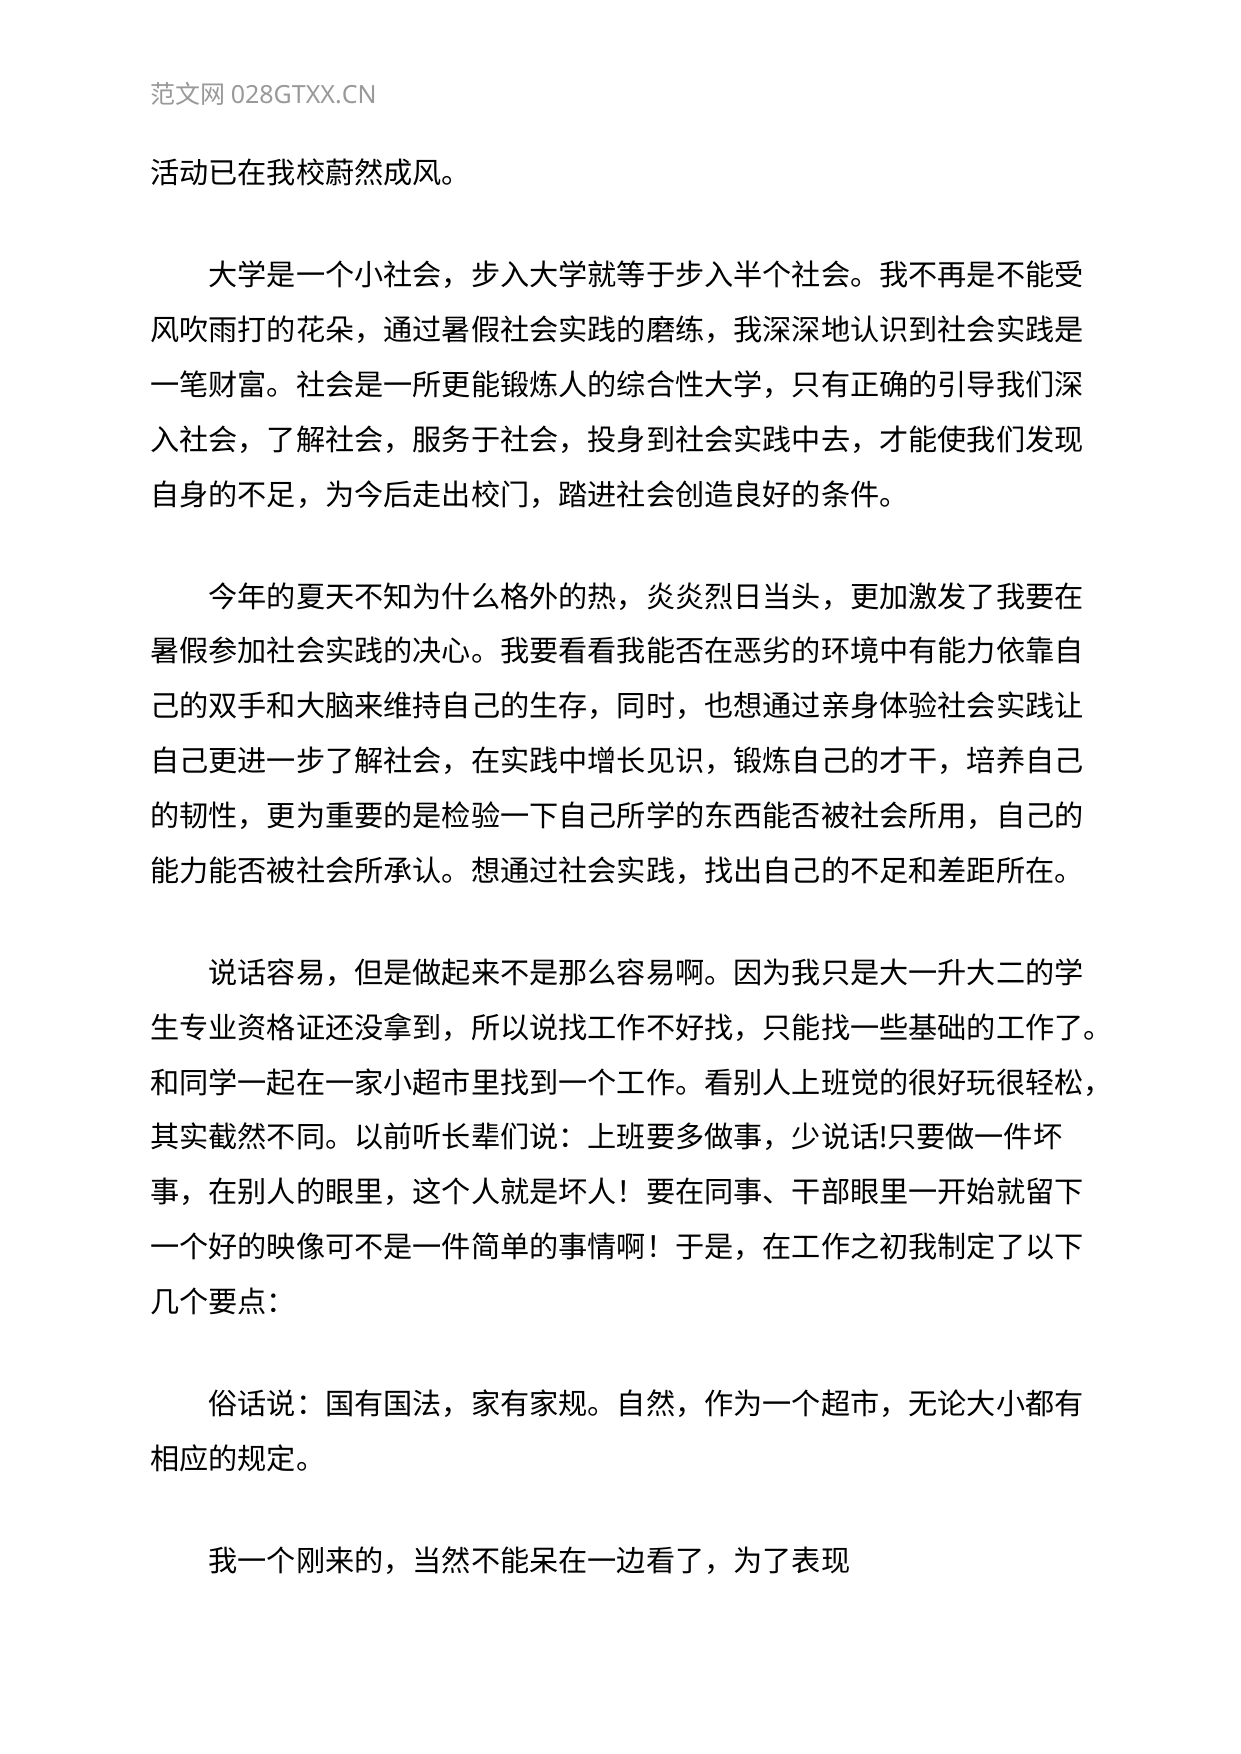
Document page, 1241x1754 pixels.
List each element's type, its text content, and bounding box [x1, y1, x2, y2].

text 俗话说：国有国法，家有家规。自然，作为一个超市，无论大小都有相应的规定。 [150, 1381, 1090, 1478]
text 今年的夏天不知为什么格外的热，炎炎烈日当头，更加激发了我要在暑假参加社会实践的决心。我要看看我能否在恶劣的环境中有能力依靠自己的双手和大脑来维持自己的生存，同时，也想通过亲身体验社会实践让自己更进一步了解社会，在实践中增长见识，锻炼自己的才干，培养自己的韧性，更为重要的是检验一下自己所学的东西能否被社会所用，自己的能力能否被社会所承认。想通过社会实践，找出自己的不足和差距所在。 [150, 573, 1090, 890]
text 说话容易，但是做起来不是那么容易啊。因为我只是大一升大二的学生专业资格证还没拿到，所以说找工作不好找，只能找一些基础的工作了。和同学一起在一家小超市里找到一个工作。看别人上班觉的很好玩很轻松，其实截然不同。以前听长辈们说：上班要多做事，少说话!只要做一件坏事，在别人的眼里，这个人就是坏人！要在同事、干部眼里一开始就留下一个好的映像可不是一件简单的事情啊！于是，在工作之初我制定了以下几个要点： [150, 949, 1090, 1321]
text 大学是一个小社会，步入大学就等于步入半个社会。我不再是不能受风吹雨打的花朵，通过暑假社会实践的磨练，我深深地认识到社会实践是一笔财富。社会是一所更能锻炼人的综合性大学，只有正确的引导我们深入社会，了解社会，服务于社会，投身到社会实践中去，才能使我们发现自身的不足，为今后走出校门，踏进社会创造良好的条件。 [150, 252, 1090, 514]
text 我一个刚来的，当然不能呆在一边看了，为了表现 [150, 1537, 1090, 1579]
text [150, 150, 1090, 192]
